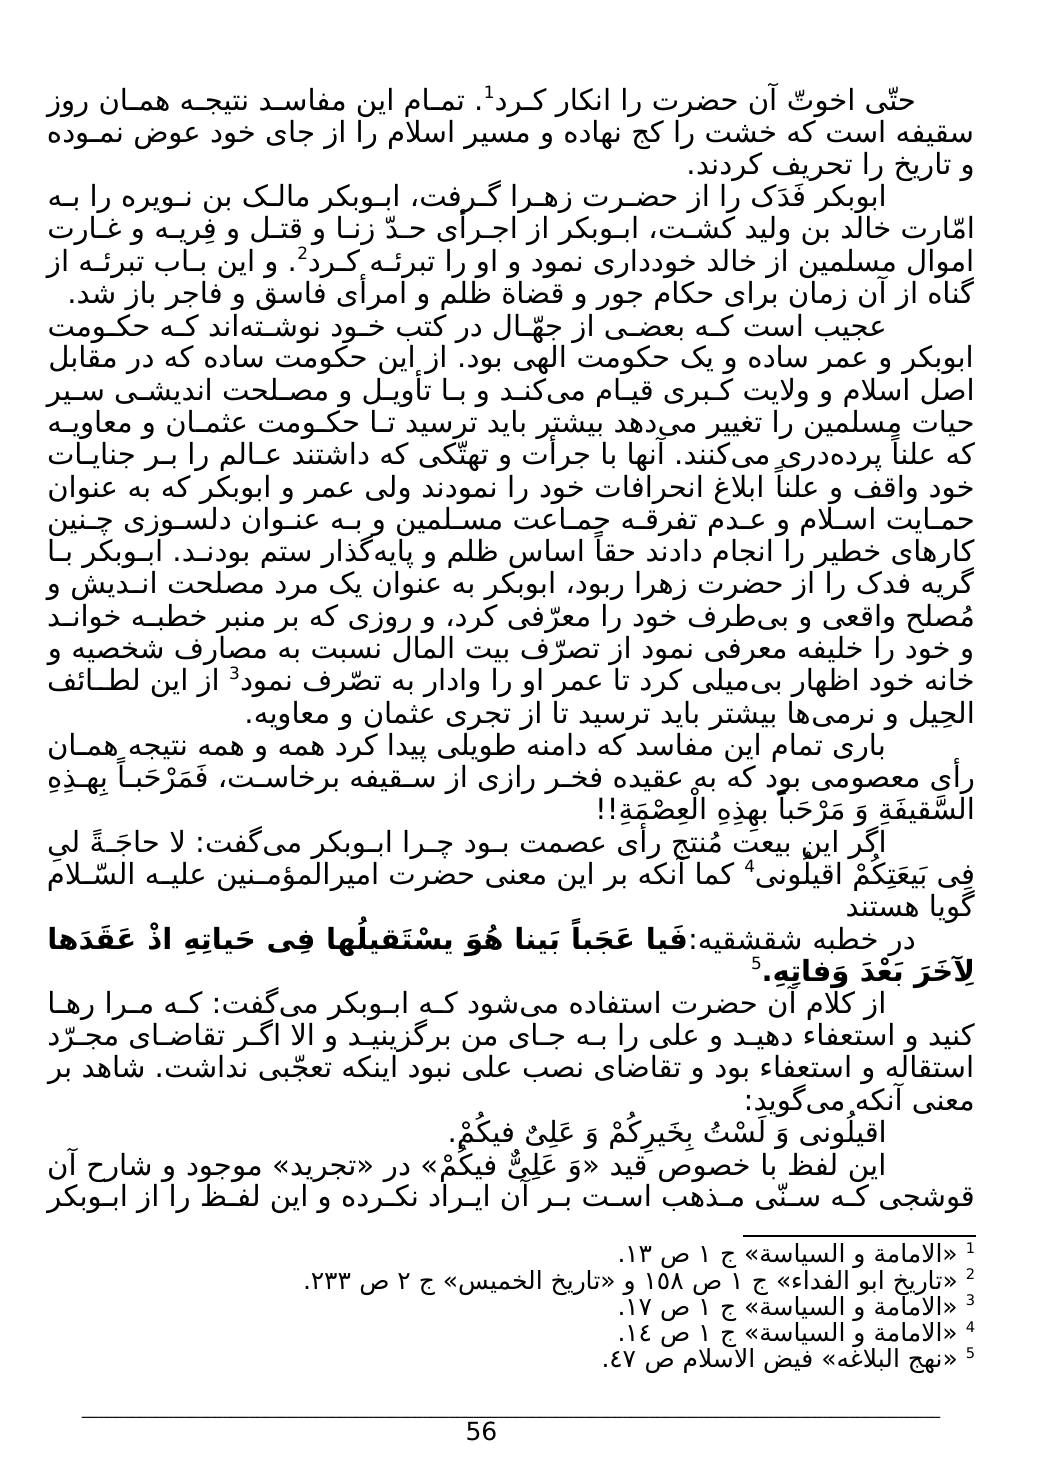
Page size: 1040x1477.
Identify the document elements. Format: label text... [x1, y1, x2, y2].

text ابوبکر فَدَک را از حضرت زهرا گرفت، ابوبکر مالک بن نویره را به امّارت خالد بن ولید کشت، ابوبکر از اجرأى حدّ زنا و قتل و فِریه و غارت اموال مسلمین از خالد خوددارى نمود و او را تبرئه کرد. و این باب تبرئه از گناه از آن زمان براى حکام جور و قضاة ظلم و امرأى فاسق و فاجر باز شد. [47, 181, 975, 310]
text این لفظ با خصوص قید «وَ عَلِىٌّ فیکُمْ» در «تجرید» موجود و شارح آن قوشجى که سنّى مذهب است بر آن ایراد نکرده و این لفظ را از ابوبکر معترف است. [47, 1149, 975, 1214]
text حتّى اخوتّ آن حضرت را انکار کرد. تمام این مفاسد نتیجه همان روز سقیفه است که خشت را کج نهاده و مسیر اسلام را از جاى خود عوض نموده و تاریخ را تحریف کردند. [47, 84, 975, 181]
text در خطبه شقشقیه:فَیا عَجَباً بَینا هُوَ یسْتَقیلُها فِى حَیاتِهِ اذْ عَقَدَها لِآخَرَ بَعْدَ وَفاتِهِ. [47, 923, 975, 988]
text از کلام آن حضرت استفاده مى‌شود که ابوبکر مى‌گفت: که مرا رها کنید و استعفاء دهید و على را به جاى من برگزینید و الا اگر تقاضاى مجرّد استقاله و استعفاء بود و تقاضاى نصب على نبود اینکه تعجّبى نداشت. شاهد بر معنى آنکه مى‌گوید: [47, 988, 975, 1117]
text عجیب است که بعضى از جهّال در کتب خود نوشته‌اند که حکومت ابوبکر و عمر ساده و یک حکومت الهى بود. از این حکومت ساده که در مقابل اصل اسلام و ولایت کبرى قیام مى‌کند و با تأویل و مصلحت اندیشى سیر حیات مسلمین را تغییر مى‌دهد بیشتر باید ترسید تا حکومت عثمان و معاویه که علناً پرده‌درى مى‌کنند. آنها با جرأت و تهتّکى که داشتند عالم را بر جنایات خود واقف و علناً ابلاغ انحرافات خود را نمودند ولى عمر و ابوبکر که به عنوان حمایت اسلام و عدم تفرقه جماعت مسلمین و به عنوان دلسوزى چنین کارهاى خطیر را انجام دادند حقاً اساس ظلم و پایه‌گذار ستم بودند. ابوبکر با گریه فدک را از حضرت زهرا ربود، ابوبکر به عنوان یک مرد مصلحت اندیش و مُصلح واقعى و بى‌طرف خود را معرّفى کرد، و روزى که بر منبر خطبه خواند و خود را خلیفه معرفى نمود از تصرّف بیت المال نسبت به مصارف شخصیه و خانه خود اظهار بى‌میلى کرد تا عمر او را وادار به تصّرف نمود از این لطائف الحِیل و نرمى‌ها بیشتر باید ترسید تا از تجرى عثمان و معاویه. [47, 310, 975, 730]
text بارى تمام این مفاسد که دامنه طویلى پیدا کرد همه و همه نتیجه همان رأى معصومى بود که به عقیده فخر رازى از سقیفه برخاست، فَمَرْحَباً بِهذِهِ السَّقیفَةِ وَ مَرْحَباً بهِذِهِ الْعِصْمَةِ!! [47, 730, 975, 827]
text اگر این بیعت مُنتج رأى عصمت بود چرا ابوبکر مى‌گفت: لا حاجَةً لىِ فِى بَیعَتِکُمْ اقیلُونى‌ کما آنکه بر این معنى حضرت امیرالمؤمنین علیه السّلام گویا هستند [47, 827, 975, 923]
text اقیلُونى وَ لَسْتُ بِخَیرِکُمْ وَ عَلِىٌ فیکُمْ. [47, 1117, 975, 1149]
